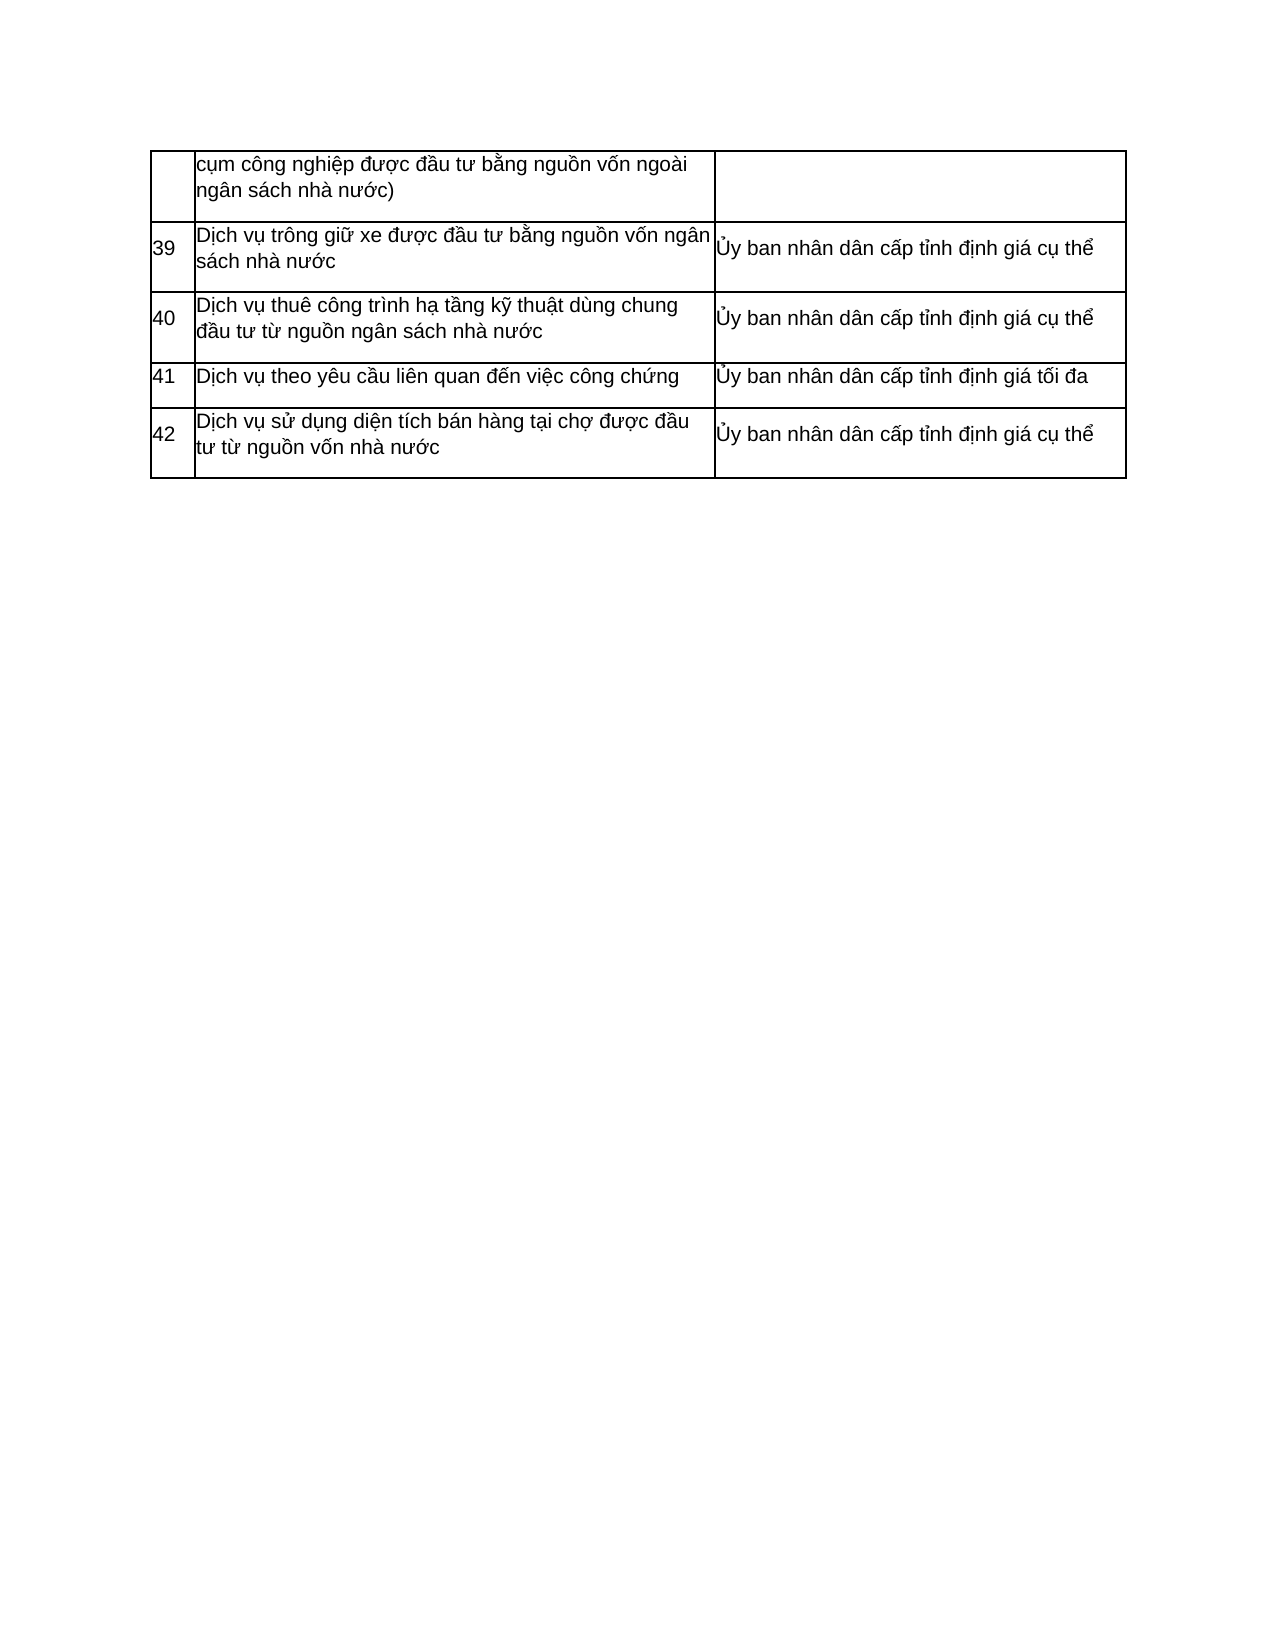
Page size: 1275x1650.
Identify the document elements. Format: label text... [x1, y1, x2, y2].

table_cell Dịch vụ trông giữ xe được đầu tư bằng nguồn vốn ngân sách nhà nước [196, 223, 714, 291]
table_cell 39 [152, 223, 194, 291]
table_cell 40 [152, 293, 194, 362]
table_cell 41 [152, 364, 194, 407]
table_cell 38 [152, 152, 194, 221]
table_cell Dịch vụ sử dụng diện tích bán hàng tại chợ được đầu tư từ nguồn vốn nhà nước [196, 409, 714, 477]
table_cell Ủy ban nhân dân cấp tỉnh định giá tối đa [716, 364, 1125, 407]
table_cell 42 [152, 409, 194, 477]
table_cell Ủy ban nhân dân cấp tỉnh định giá cụ thể [716, 223, 1125, 291]
table_cell Dịch vụ thuê công trình hạ tầng kỹ thuật dùng chung đầu tư từ nguồn ngân sách nhà nước [196, 293, 714, 362]
table_cell Dịch vụ theo yêu cầu liên quan đến việc công chứng [196, 364, 714, 407]
table_cell Ủy ban nhân dân cấp tỉnh định giá cụ thể [716, 409, 1125, 477]
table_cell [716, 152, 1125, 221]
table_cell Ủy ban nhân dân cấp tỉnh định giá cụ thể [716, 293, 1125, 362]
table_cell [196, 152, 714, 221]
